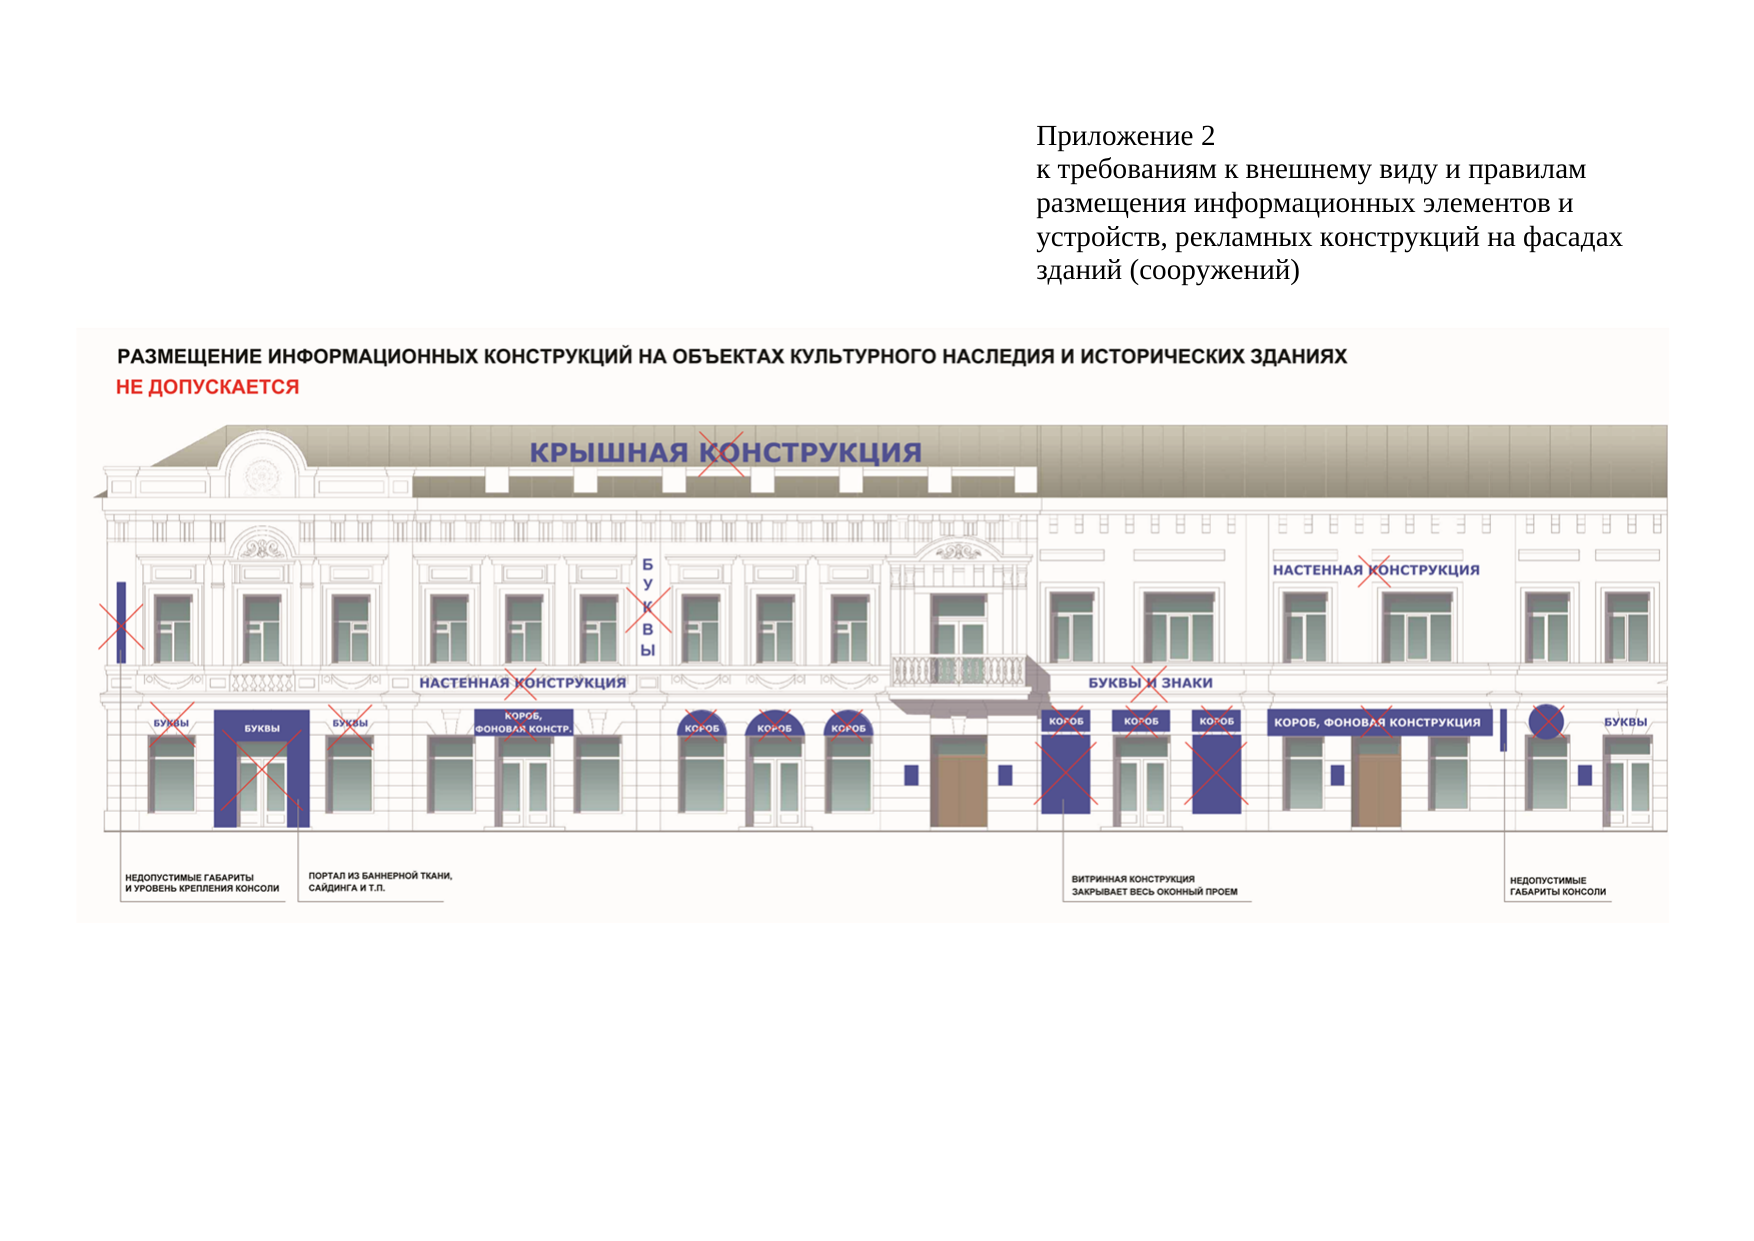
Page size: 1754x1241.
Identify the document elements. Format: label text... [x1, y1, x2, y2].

text к требованиям к внешнему виду и правилам размещения информационных элементов и устройств, рекламных конструкций на фасадах зданий (сооружений) [1036, 152, 1651, 286]
text Приложение 2 [1036, 118, 1651, 152]
picture [76, 319, 1670, 923]
